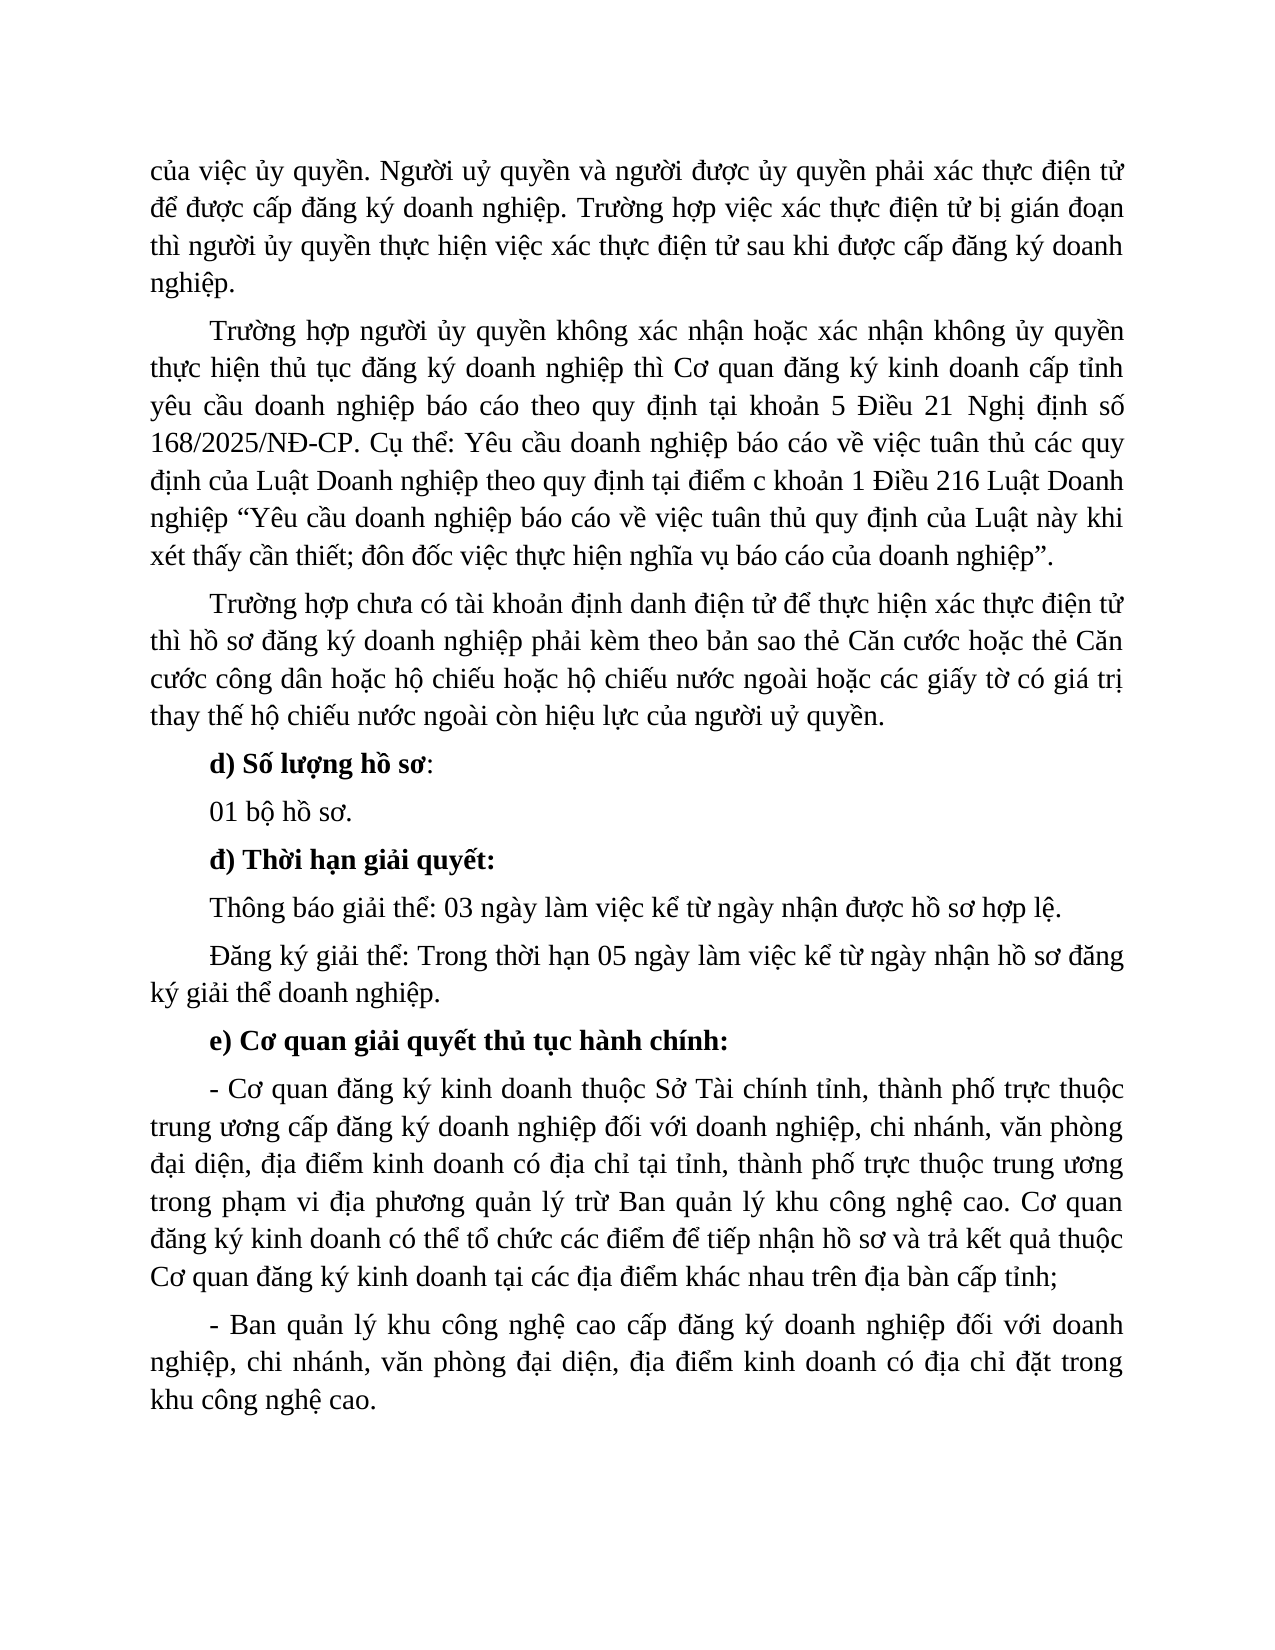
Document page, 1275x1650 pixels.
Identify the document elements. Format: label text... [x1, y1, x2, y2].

text d) Số lượng hồ sơ: [150, 744, 1125, 781]
text Đăng ký giải thể: Trong thời hạn 05 ngày làm việc kể từ ngày nhận hồ sơ đăng ký giải thể doanh nghiệp. [150, 935, 1125, 1010]
text Trường hợp người ủy quyền không xác nhận hoặc xác nhận không ủy quyền thực hiện thủ tục đăng ký doanh nghiệp thì Cơ quan đăng ký kinh doanh cấp tỉnh yêu cầu doanh nghiệp báo cáo theo quy định tại khoản 5 Điều 21 Nghị định số 168/2025/NĐ-CP. Cụ thể: Yêu cầu doanh nghiệp báo cáo về việc tuân thủ các quy định của Luật Doanh nghiệp theo quy định tại điểm c khoản 1 Điều 216 Luật Doanh nghiệp “Yêu cầu doanh nghiệp báo cáo về việc tuân thủ quy định của Luật này khi xét thấy cần thiết; đôn đốc việc thực hiện nghĩa vụ báo cáo của doanh nghiệp”. [150, 310, 1125, 573]
text e) Cơ quan giải quyết thủ tục hành chính: [150, 1021, 1125, 1058]
text Thông báo giải thể: 03 ngày làm việc kể từ ngày nhận được hồ sơ hợp lệ. [150, 887, 1125, 925]
text - Ban quản lý khu công nghệ cao cấp đăng ký doanh nghiệp đối với doanh nghiệp, chi nhánh, văn phòng đại diện, địa điểm kinh doanh có địa chỉ đặt trong khu công nghệ cao. [150, 1304, 1125, 1417]
text Trường hợp chưa có tài khoản định danh điện tử để thực hiện xác thực điện tử thì hồ sơ đăng ký doanh nghiệp phải kèm theo bản sao thẻ Căn cước hoặc thẻ Căn cước công dân hoặc hộ chiếu hoặc hộ chiếu nước ngoài hoặc các giấy tờ có giá trị thay thế hộ chiếu nước ngoài còn hiệu lực của người uỷ quyền. [150, 583, 1125, 733]
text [150, 150, 1125, 300]
text 01 bộ hồ sơ. [150, 792, 1125, 829]
text - Cơ quan đăng ký kinh doanh thuộc Sở Tài chính tỉnh, thành phố trực thuộc trung ương cấp đăng ký doanh nghiệp đối với doanh nghiệp, chi nhánh, văn phòng đại diện, địa điểm kinh doanh có địa chỉ tại tỉnh, thành phố trực thuộc trung ương trong phạm vi địa phương quản lý trừ Ban quản lý khu công nghệ cao. Cơ quan đăng ký kinh doanh có thể tổ chức các điểm để tiếp nhận hồ sơ và trả kết quả thuộc Cơ quan đăng ký kinh doanh tại các địa điểm khác nhau trên địa bàn cấp tỉnh; [150, 1069, 1125, 1294]
text đ) Thời hạn giải quyết: [150, 839, 1125, 877]
